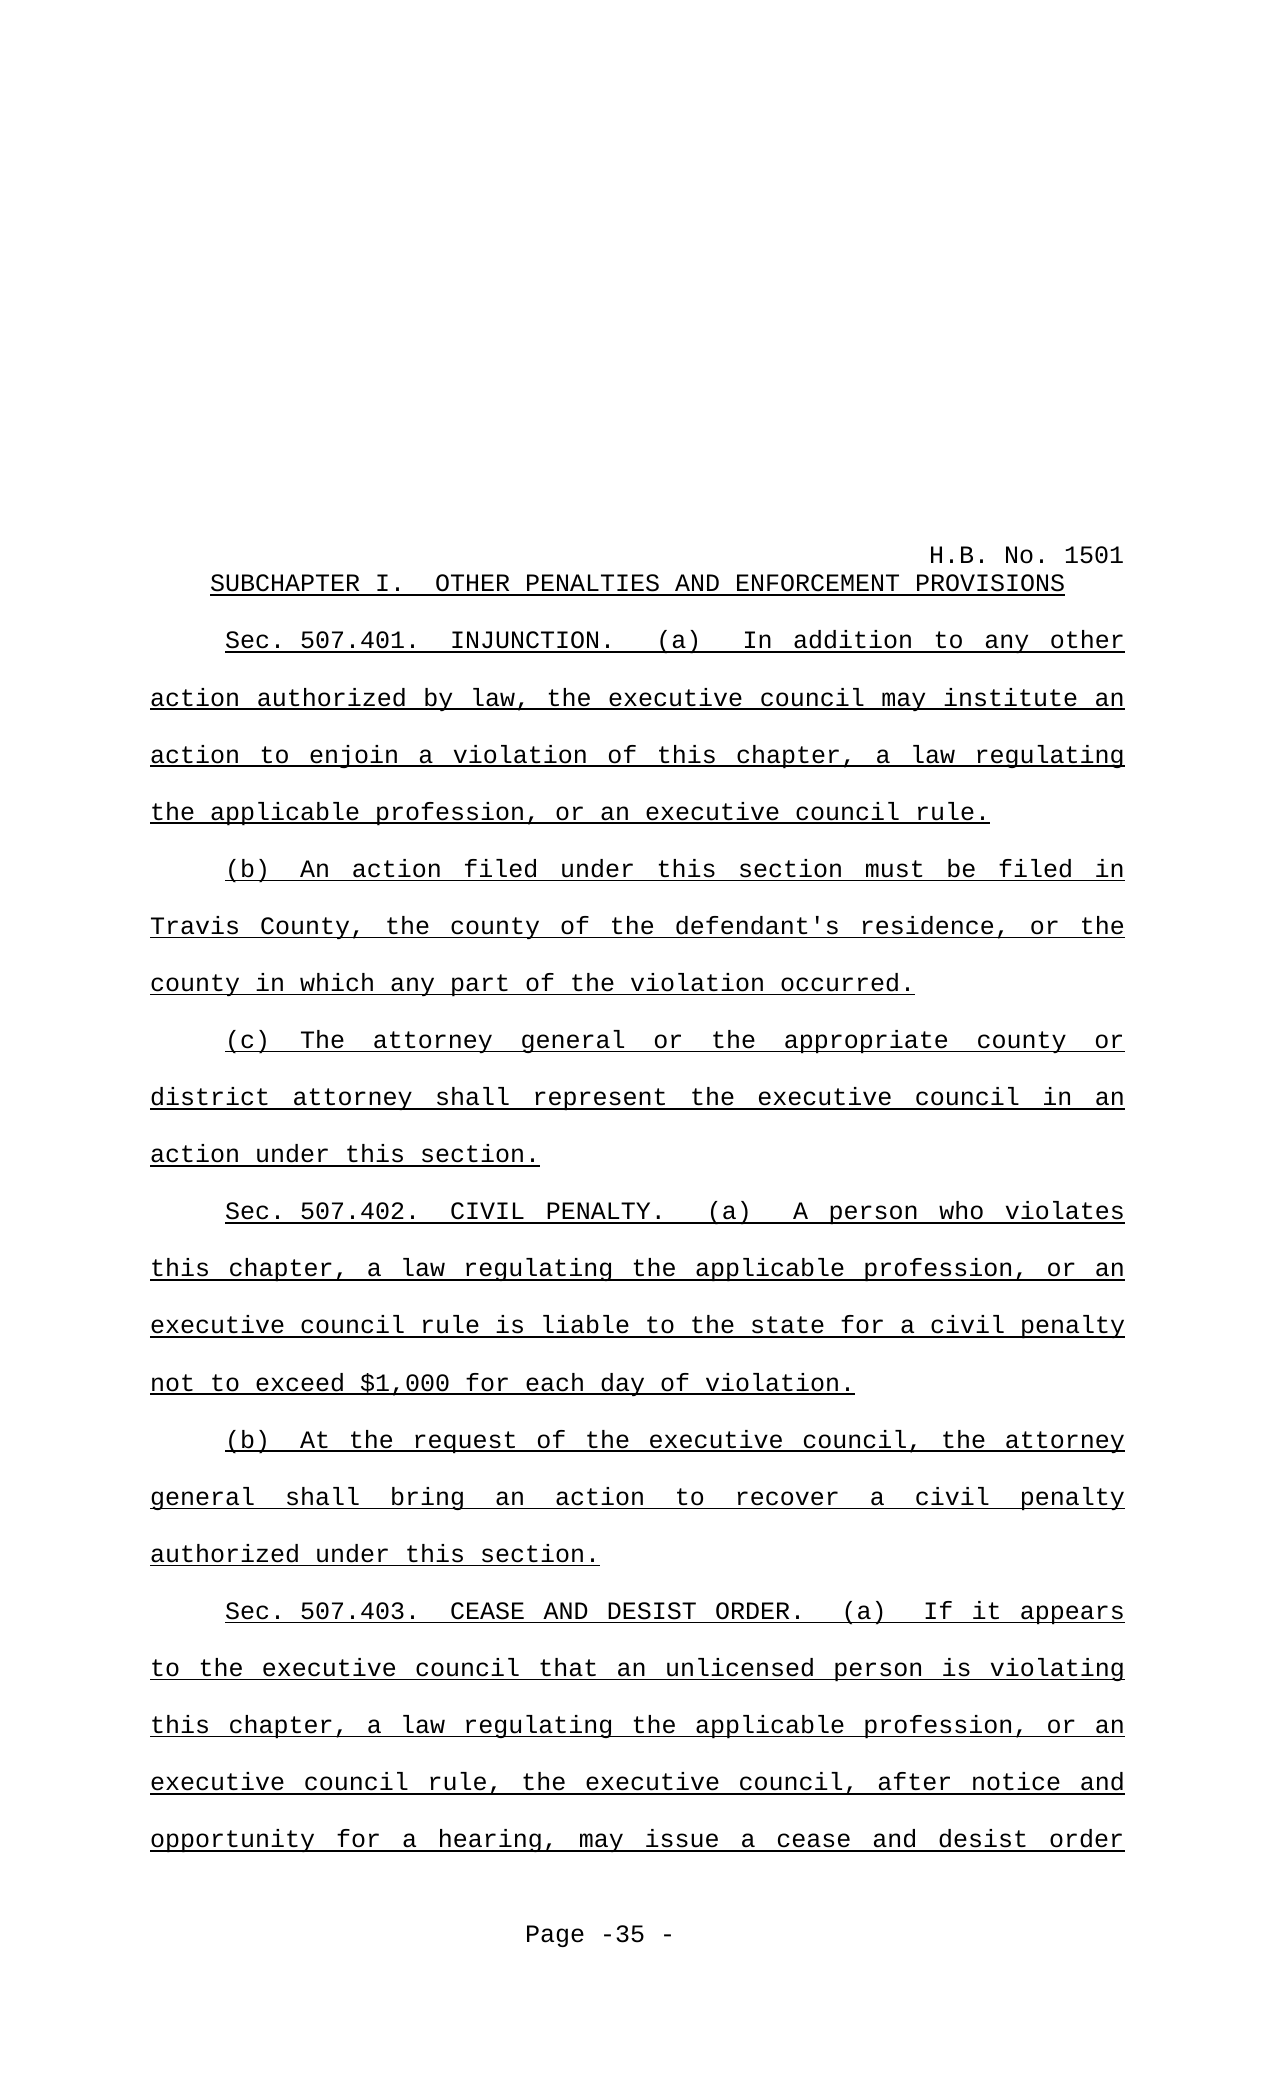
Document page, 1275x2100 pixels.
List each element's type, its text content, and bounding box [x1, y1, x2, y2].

text Sec. 507.402. CIVIL PENALTY. (a) A person who violates this chapter, a law regulating the applicable profession, or an executive council rule is liable to the state for a civil penalty not to exceed $1,000 for each day of violation. [150, 1338, 1125, 1398]
text (b) An action filed under this section must be filed in Travis County, the county of the defendant's residence, or the county in which any part of the violation occurred. [150, 938, 1125, 999]
text Sec. 507.401. INJUNCTION. (a) In addition to any other action authorized by law, the executive council may institute an action to enjoin a violation of this chapter, a law regulating the applicable profession, or an executive council rule. [150, 710, 1125, 765]
text (b) An action filed under this section must be filed in Travis County, the county of the defendant's residence, or the county in which any part of the violation occurred. [150, 856, 1125, 937]
text (c) The attorney general or the appropriate county or district attorney shall represent the executive council in an action under this section. [150, 1110, 1125, 1170]
text Sec. 507.401. INJUNCTION. (a) In addition to any other action authorized by law, the executive council may institute an action to enjoin a violation of this chapter, a law regulating the applicable profession, or an executive council rule. [150, 628, 1125, 708]
text SUBCHAPTER I. OTHER PENALTIES AND ENFORCEMENT PROVISIONS [150, 571, 1125, 599]
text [150, 1795, 1125, 1850]
text Sec. 507.402. CIVIL PENALTY. (a) A person who violates this chapter, a law regulating the applicable profession, or an executive council rule is liable to the state for a civil penalty not to exceed $1,000 for each day of violation. [150, 1199, 1125, 1279]
text (c) The attorney general or the appropriate county or district attorney shall represent the executive council in an action under this section. [150, 1027, 1125, 1108]
text (b) At the request of the executive council, the attorney general shall bring an action to recover a civil penalty authorized under this section. [150, 1509, 1125, 1570]
text Sec. 507.401. INJUNCTION. (a) In addition to any other action authorized by law, the executive council may institute an action to enjoin a violation of this chapter, a law regulating the applicable profession, or an executive council rule. [150, 767, 1125, 828]
text (b) At the request of the executive council, the attorney general shall bring an action to recover a civil penalty authorized under this section. [150, 1427, 1125, 1508]
text Sec. 507.402. CIVIL PENALTY. (a) A person who violates this chapter, a law regulating the applicable profession, or an executive council rule is liable to the state for a civil penalty not to exceed $1,000 for each day of violation. [150, 1281, 1125, 1336]
